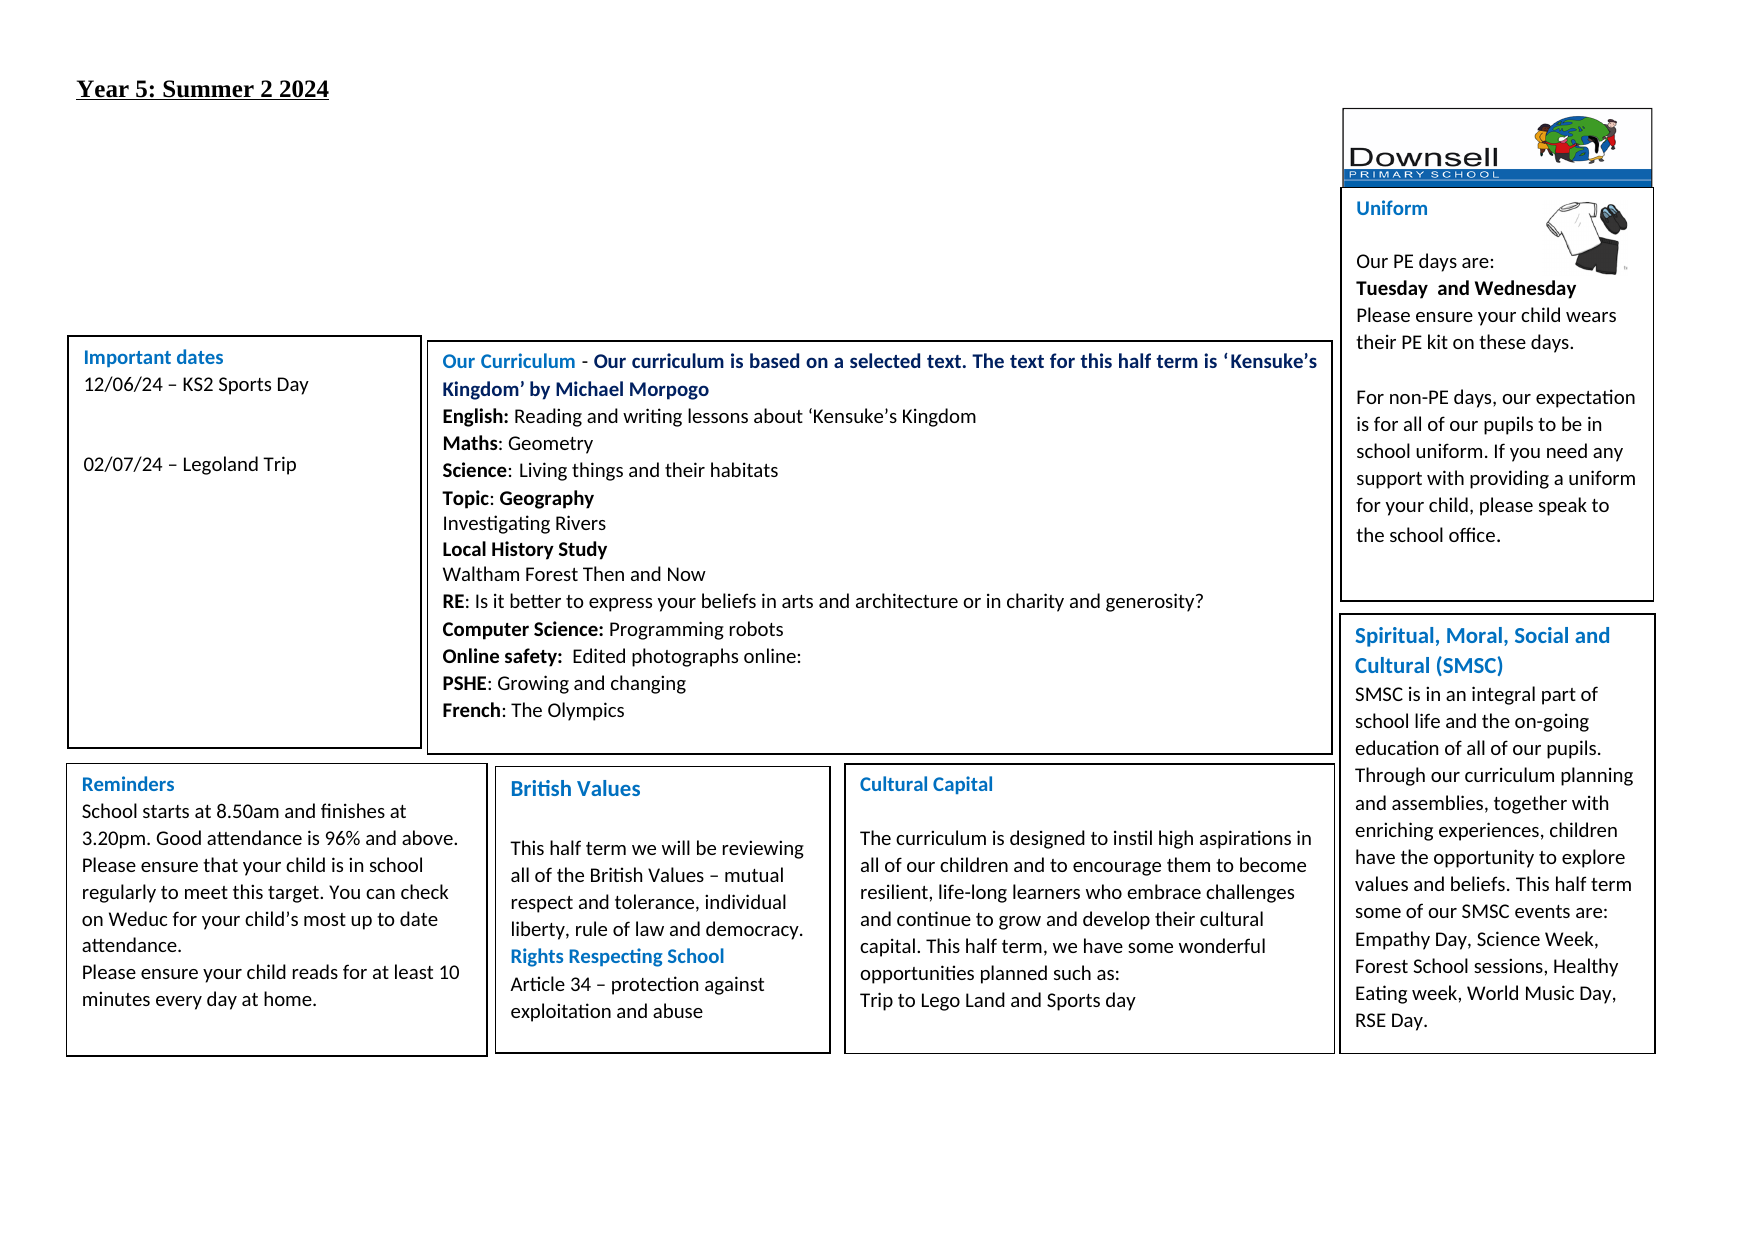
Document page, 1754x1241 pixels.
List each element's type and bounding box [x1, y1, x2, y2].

picture [1342, 107, 1654, 187]
picture [1542, 200, 1628, 276]
